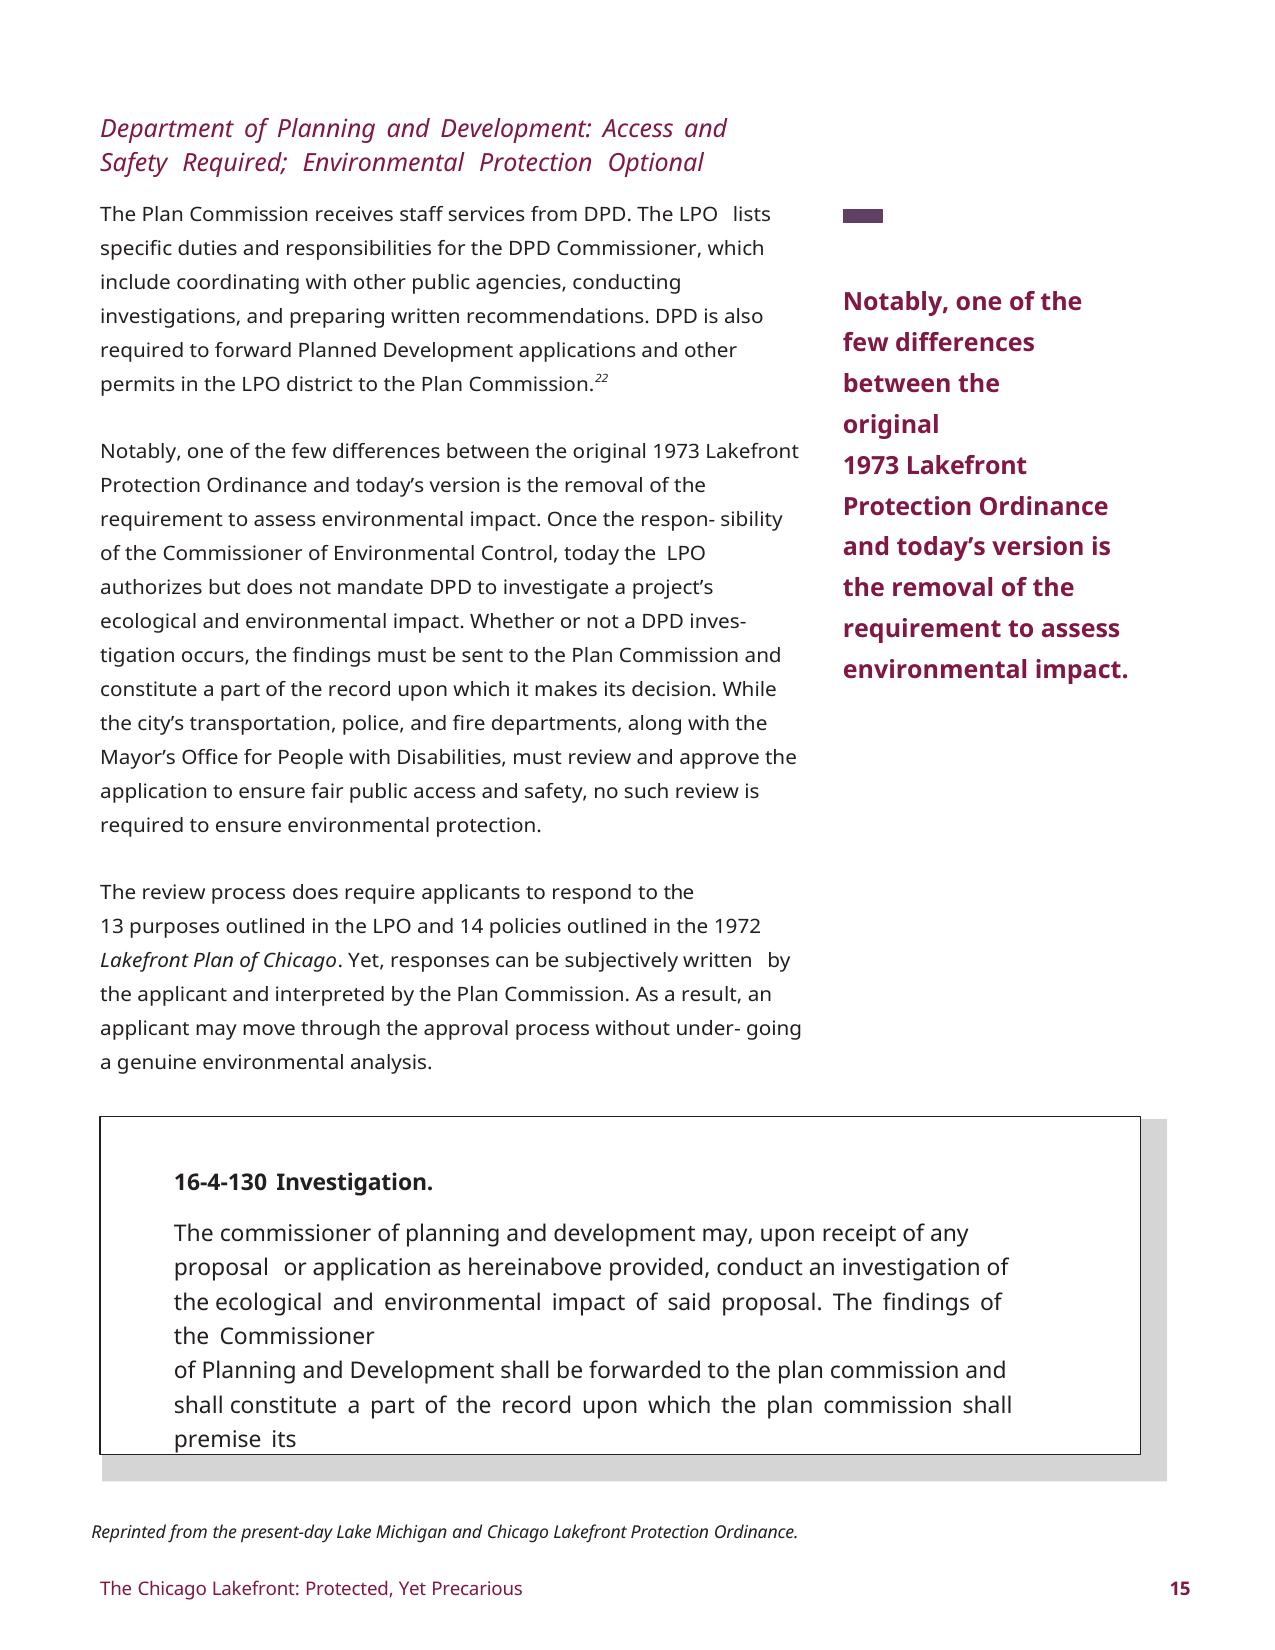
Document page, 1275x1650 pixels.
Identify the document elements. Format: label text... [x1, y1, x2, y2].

text The review process does require applicants to respond to the [100, 878, 807, 905]
text 13 purposes outlined in the LPO and 14 policies outlined in the 1972 Lakefront Plan of Chicago. Yet, responses can be subjectively written by the applicant and interpreted by the Plan Commission. As a result, an applicant may move through the approval process without under- going a genuine environmental analysis. [100, 912, 804, 1075]
text The Plan Commission receives staff services from DPD. The LPO lists specific duties and responsibilities for the DPD Commissioner, which include coordinating with other public agencies, conducting investigations, and preparing written recommendations. DPD is also required to forward Planned Development applications and other permits in the LPO district to the Plan Commission.22 [100, 200, 796, 397]
text Notably, one of the few differences between the original [843, 284, 1086, 441]
subtitle Department of Planning and Development: Access and Safety Required; Environmental Protection Optional [100, 110, 796, 178]
text Notably, one of the few differences between the original 1973 Lakefront Protection Ordinance and today’s version is the removal of the requirement to assess environmental impact. Once the respon- sibility of the Commissioner of Environmental Control, today the LPO authorizes but does not mandate DPD to investigate a project’s ecological and environmental impact. Whether or not a DPD inves- tigation occurs, the findings must be sent to the Plan Commission and constitute a part of the record upon which it makes its decision. While the city’s transportation, police, and fire departments, along with the Mayor’s Office for People with Disabilities, must review and approve the application to ensure fair public access and safety, no such review is required to ensure environmental protection. [100, 437, 801, 838]
text Reprinted from the present-day Lake Michigan and Chicago Lakefront Protection Ordinance. [91, 1519, 1275, 1544]
text 1973 Lakefront Protection Ordinance and today’s version is the removal of the requirement to assess environmental impact. [843, 447, 1154, 686]
